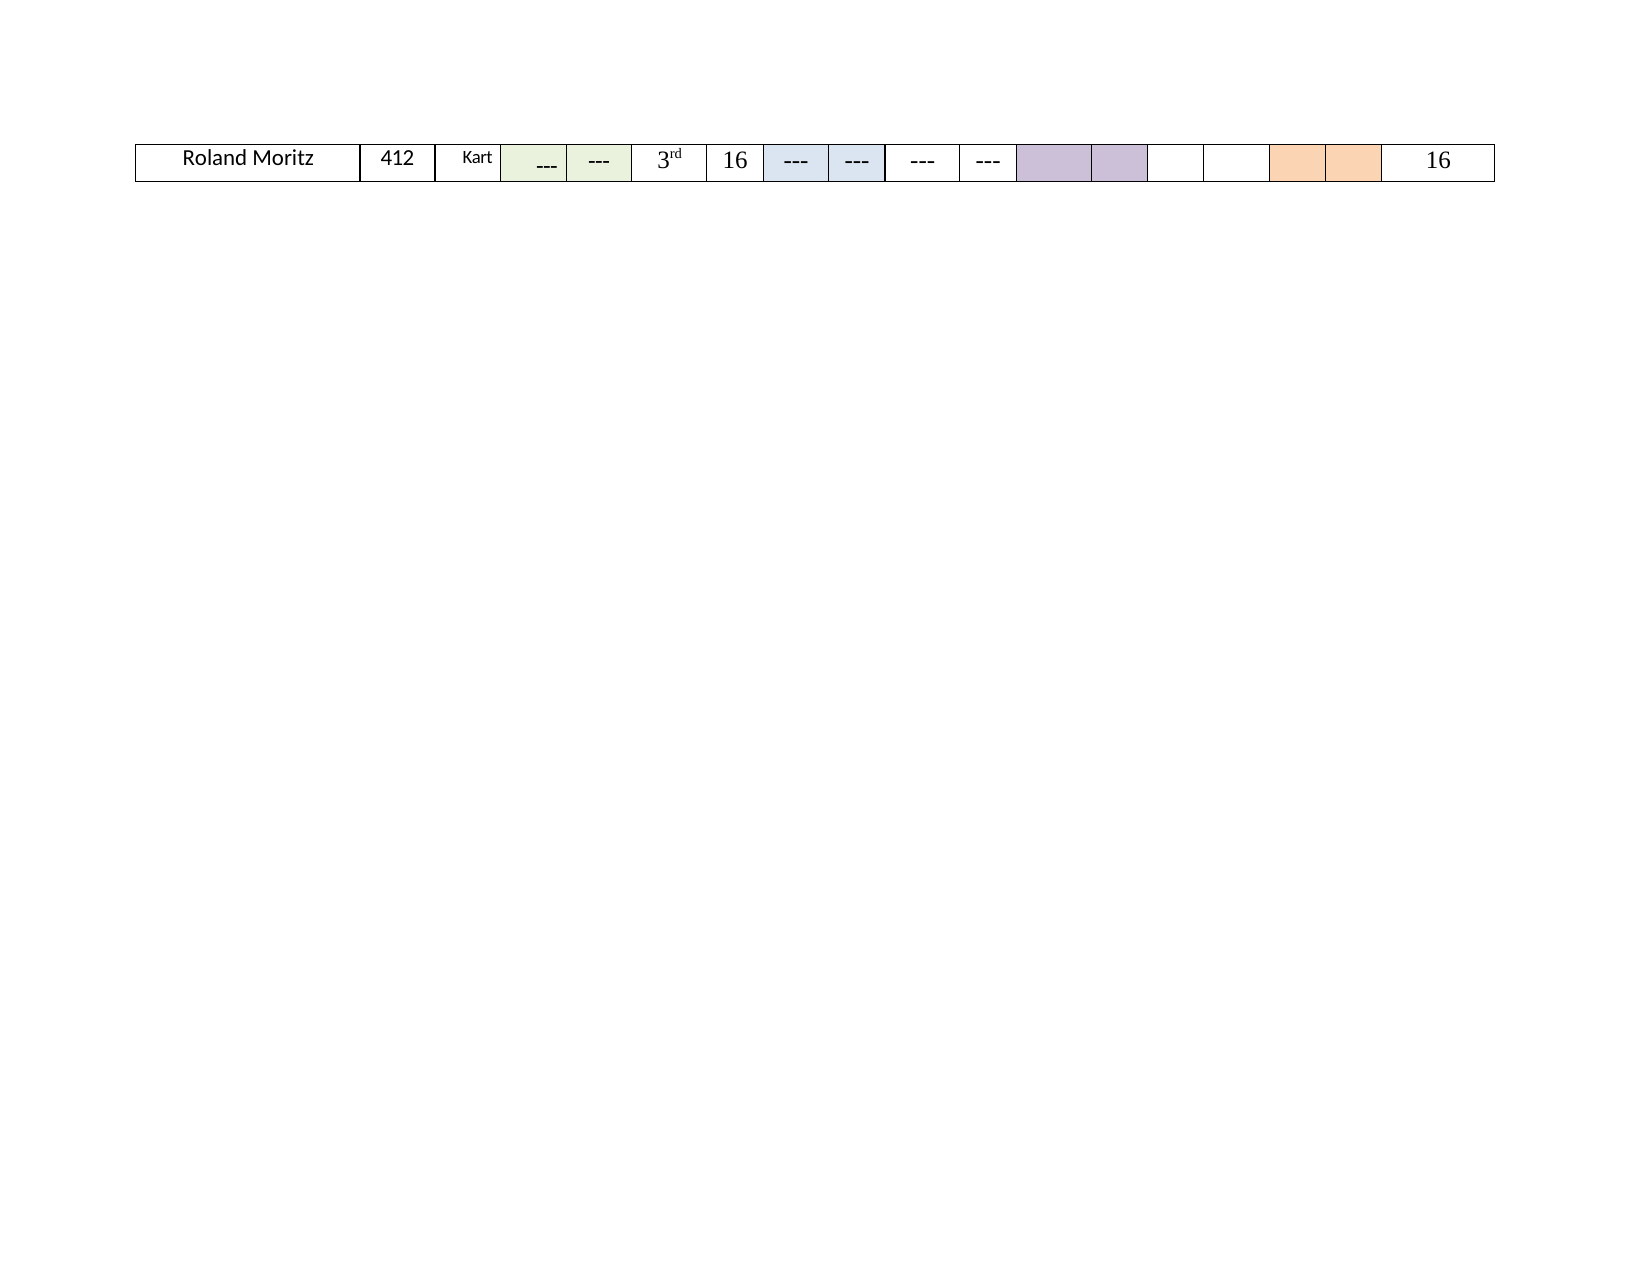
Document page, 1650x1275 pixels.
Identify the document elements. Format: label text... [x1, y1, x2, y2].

table_cell 3rd [632, 145, 706, 181]
table_cell 412 [361, 145, 434, 181]
table_cell --- [886, 145, 959, 181]
table_cell [1017, 145, 1091, 181]
table_cell [1270, 145, 1325, 181]
table_cell --- [829, 145, 884, 181]
table_cell 16 [1382, 145, 1494, 181]
table_cell --- [501, 145, 566, 181]
table_cell [1326, 145, 1381, 181]
table_cell Roland Moritz [136, 145, 359, 181]
table_cell --- [960, 145, 1016, 181]
table_cell [1204, 145, 1269, 181]
table_cell --- [567, 145, 631, 181]
table_cell [1148, 145, 1203, 181]
table_cell 16 [707, 145, 763, 181]
table_cell Kart [436, 145, 500, 181]
table_cell --- [764, 145, 828, 181]
table_cell [1092, 145, 1147, 181]
